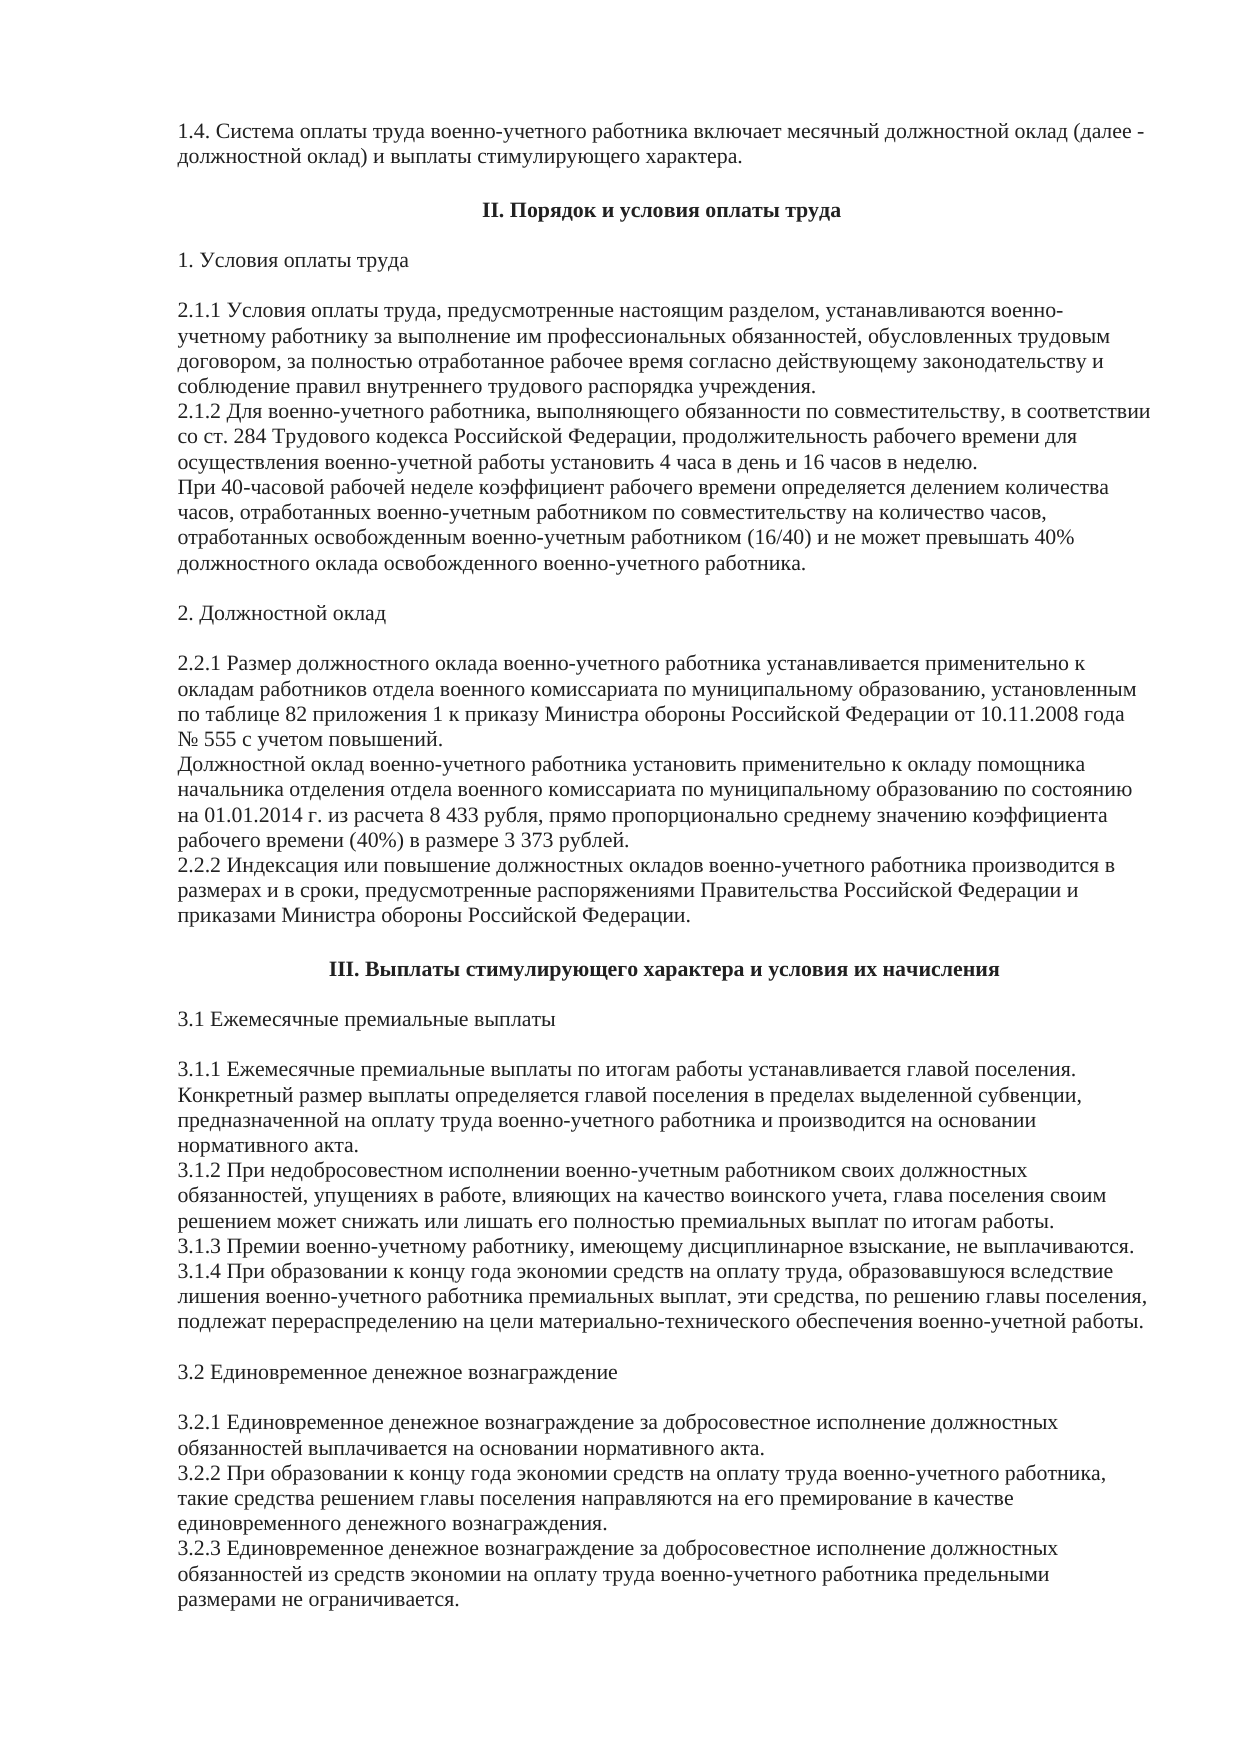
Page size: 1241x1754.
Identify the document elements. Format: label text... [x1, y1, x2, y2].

text II. Порядок и условия оплаты труда [177, 197, 1152, 222]
text III. Выплаты стимулирующего характера и условия их начисления [177, 956, 1152, 981]
text 1. Условия оплаты труда 2.1.1 Условия оплаты труда, предусмотренные настоящим разделом, устанавливаются военно-учетному работнику за выполнение им профессиональных обязанностей, обусловленных трудовым договором, за полностью отработанное рабочее время согласно действующему законодательству и соблюдение правил внутреннего трудового распорядка учреждения. 2.1.2 Для военно-учетного работника, выполняющего обязанности по совместительству, в соответствии со ст. 284 Трудового кодекса Российской Федерации, продолжительность рабочего времени для осуществления военно-учетной работы установить 4 часа в день и 16 часов в неделю. При 40-часовой рабочей неделе коэффициент рабочего времени определяется делением количества часов, отработанных военно-учетным работником по совместительству на количество часов, отработанных освобожденным военно-учетным работником (16/40) и не может превышать 40% должностного оклада освобожденного военно-учетного работника. 2. Должностной оклад 2.2.1 Размер должностного оклада военно-учетного работника устанавливается применительно к окладам работников отдела военного комиссариата по муниципальному образованию, установленным по таблице 82 приложения 1 к приказу Министра обороны Российской Федерации от 10.11.2008 года № 555 с учетом повышений. Должностной оклад военно-учетного работника установить применительно к окладу помощника начальника отделения отдела военного комиссариата по муниципальному образованию по состоянию на 01.01.2014 г. из расчета 8 433 рубля, прямо пропорционально среднему значению коэффициента рабочего времени (40%) в размере 3 373 рублей. 2.2.2 Индексация или повышение должностных окладов военно-учетного работника производится в размерах и в сроки, предусмотренные распоряжениями Правительства Российской Федерации и приказами Министра обороны Российской Федерации. [177, 247, 1152, 956]
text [177, 1006, 1152, 1611]
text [177, 118, 1152, 197]
